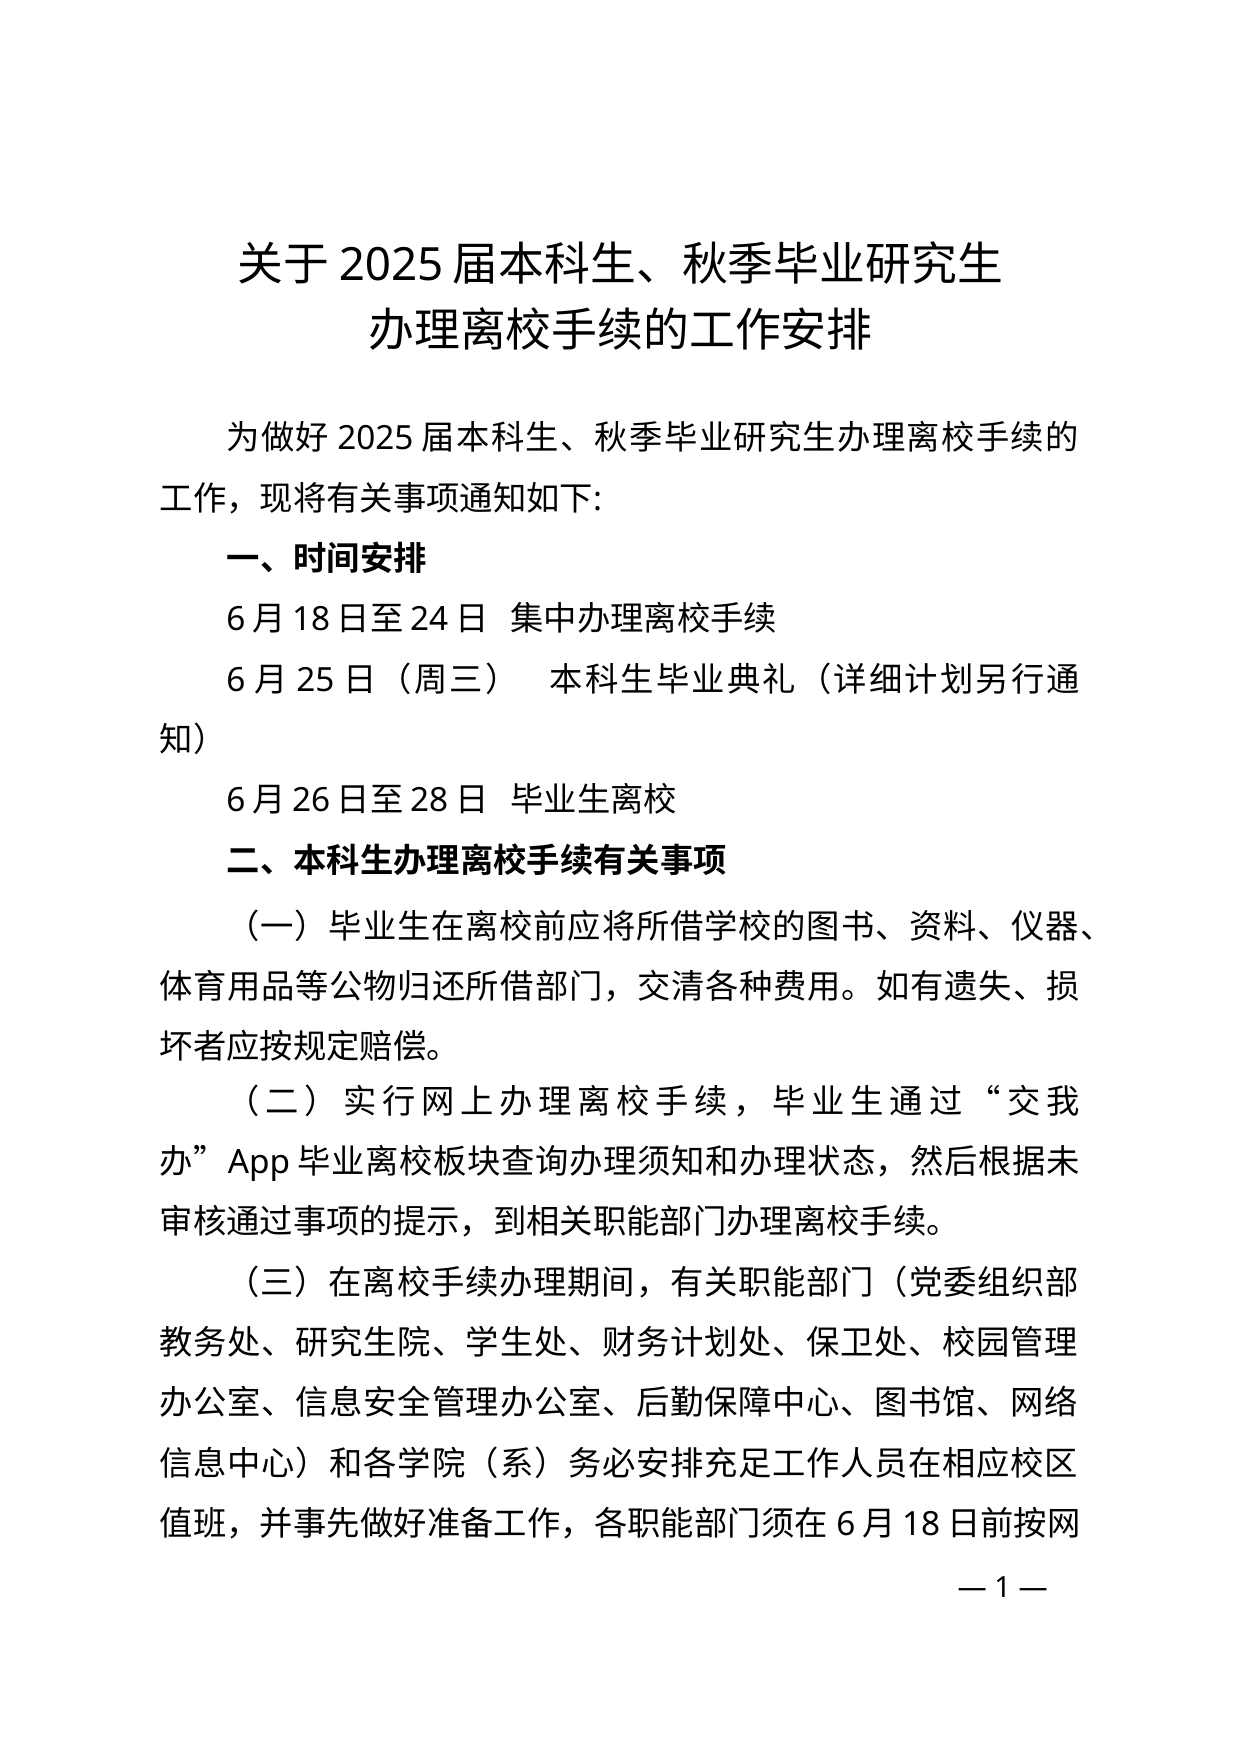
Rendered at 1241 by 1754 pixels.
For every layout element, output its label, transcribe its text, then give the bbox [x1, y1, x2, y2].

text 为做好2025届本科生、秋季毕业研究生办理离校手续的工作，现将有关事项通知如下: [159, 405, 1081, 526]
text 办理离校手续的工作安排 [159, 293, 1081, 360]
text 一、时间安排 [159, 526, 1081, 586]
text 二、本科生办理离校手续有关事项 [159, 827, 1081, 888]
text （一）毕业生在离校前应将所借学校的图书、资料、仪器、体育用品等公物归还所借部门，交清各种费用。如有遗失、损坏者应按规定赔偿。 [159, 888, 1081, 1068]
text （二）实行网上办理离校手续，毕业生通过“交我办”App毕业离校板块查询办理须知和办理状态，然后根据未审核通过事项的提示，到相关职能部门办理离校手续。 [159, 1068, 1081, 1249]
text 6月25日（周三） 本科生毕业典礼（详细计划另行通知） [159, 646, 1081, 767]
text 6月18日至24日 集中办理离校手续 [159, 586, 1081, 646]
text 关于2025届本科生、秋季毕业研究生 [159, 227, 1081, 293]
text 6月26日至28日 毕业生离校 [159, 767, 1081, 827]
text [159, 1249, 1081, 1551]
